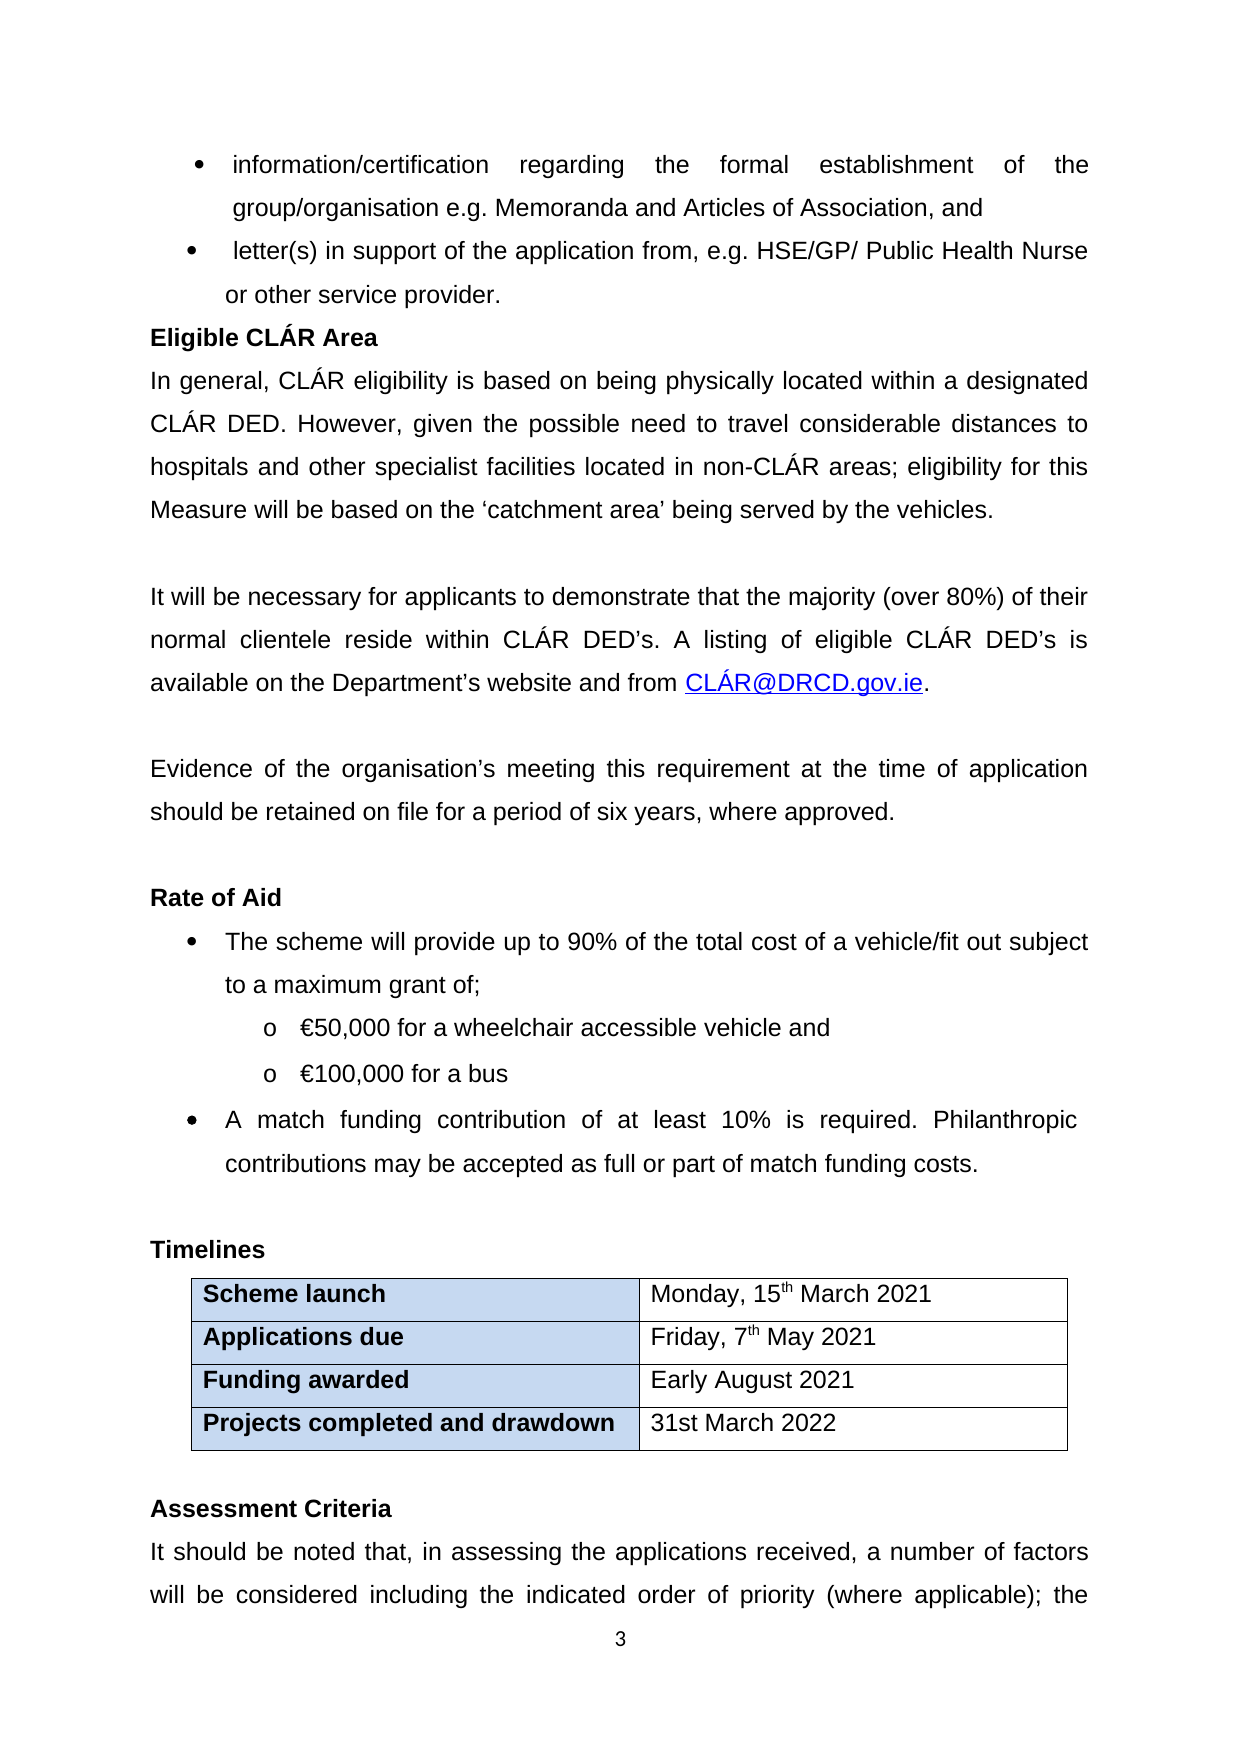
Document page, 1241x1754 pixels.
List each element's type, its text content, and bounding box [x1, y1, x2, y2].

table_cell Friday, 7th May 2021 [640, 1322, 1067, 1364]
table_header Scheme launch [192, 1279, 639, 1321]
text In general, CLÁR eligibility is based on being physically located within a designated CLÁR DED. However, given the possible need to travel considerable distances to hospitals and other specialist facilities located in non-CLÁR areas; eligibility for this Measure will be based on the ‘catchment area’ being served by the vehicles. [150, 366, 1090, 524]
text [150, 1537, 1090, 1609]
list A match funding contribution of at least 10% is required. Philanthropic contributions may be accepted as full or part of match funding costs. [187, 1106, 1079, 1177]
text Rate of Aid [150, 883, 1090, 912]
table_cell Applications due [192, 1322, 639, 1364]
table_header Monday, 15th March 2021 [640, 1279, 1067, 1321]
text Evidence of the organisation’s meeting this requirement at the time of application should be retained on file for a period of six years, where approved. [150, 754, 1090, 826]
list €100,000 for a bus [262, 1059, 1090, 1090]
table_cell Early August 2021 [640, 1365, 1067, 1407]
text It will be necessary for applicants to demonstrate that the majority (over 80%) of their normal clientele reside within CLÁR DED’s. A listing of eligible CLÁR DED’s is available on the Department’s website and from CLÁR@DRCD.gov.ie. [150, 581, 1090, 696]
list €50,000 for a wheelchair accessible vehicle and [262, 1013, 1090, 1044]
table_cell Projects completed and drawdown [192, 1408, 639, 1450]
text Timelines [150, 1235, 1079, 1264]
table_cell 31st March 2022 [640, 1408, 1067, 1450]
list The scheme will provide up to 90% of the total cost of a vehicle/fit out subject to a maximum grant of; [187, 926, 1090, 998]
table_cell Funding awarded [192, 1365, 639, 1407]
list letter(s) in support of the application from, e.g. HSE/GP/ Public Health Nurse or other service provider. [187, 236, 1090, 308]
list information/certification regarding the formal establishment of the group/organisation e.g. Memoranda and Articles of Association, and [195, 150, 1090, 222]
text Eligible CLÁR Area [150, 323, 1090, 351]
text Assessment Criteria [150, 1494, 1090, 1523]
